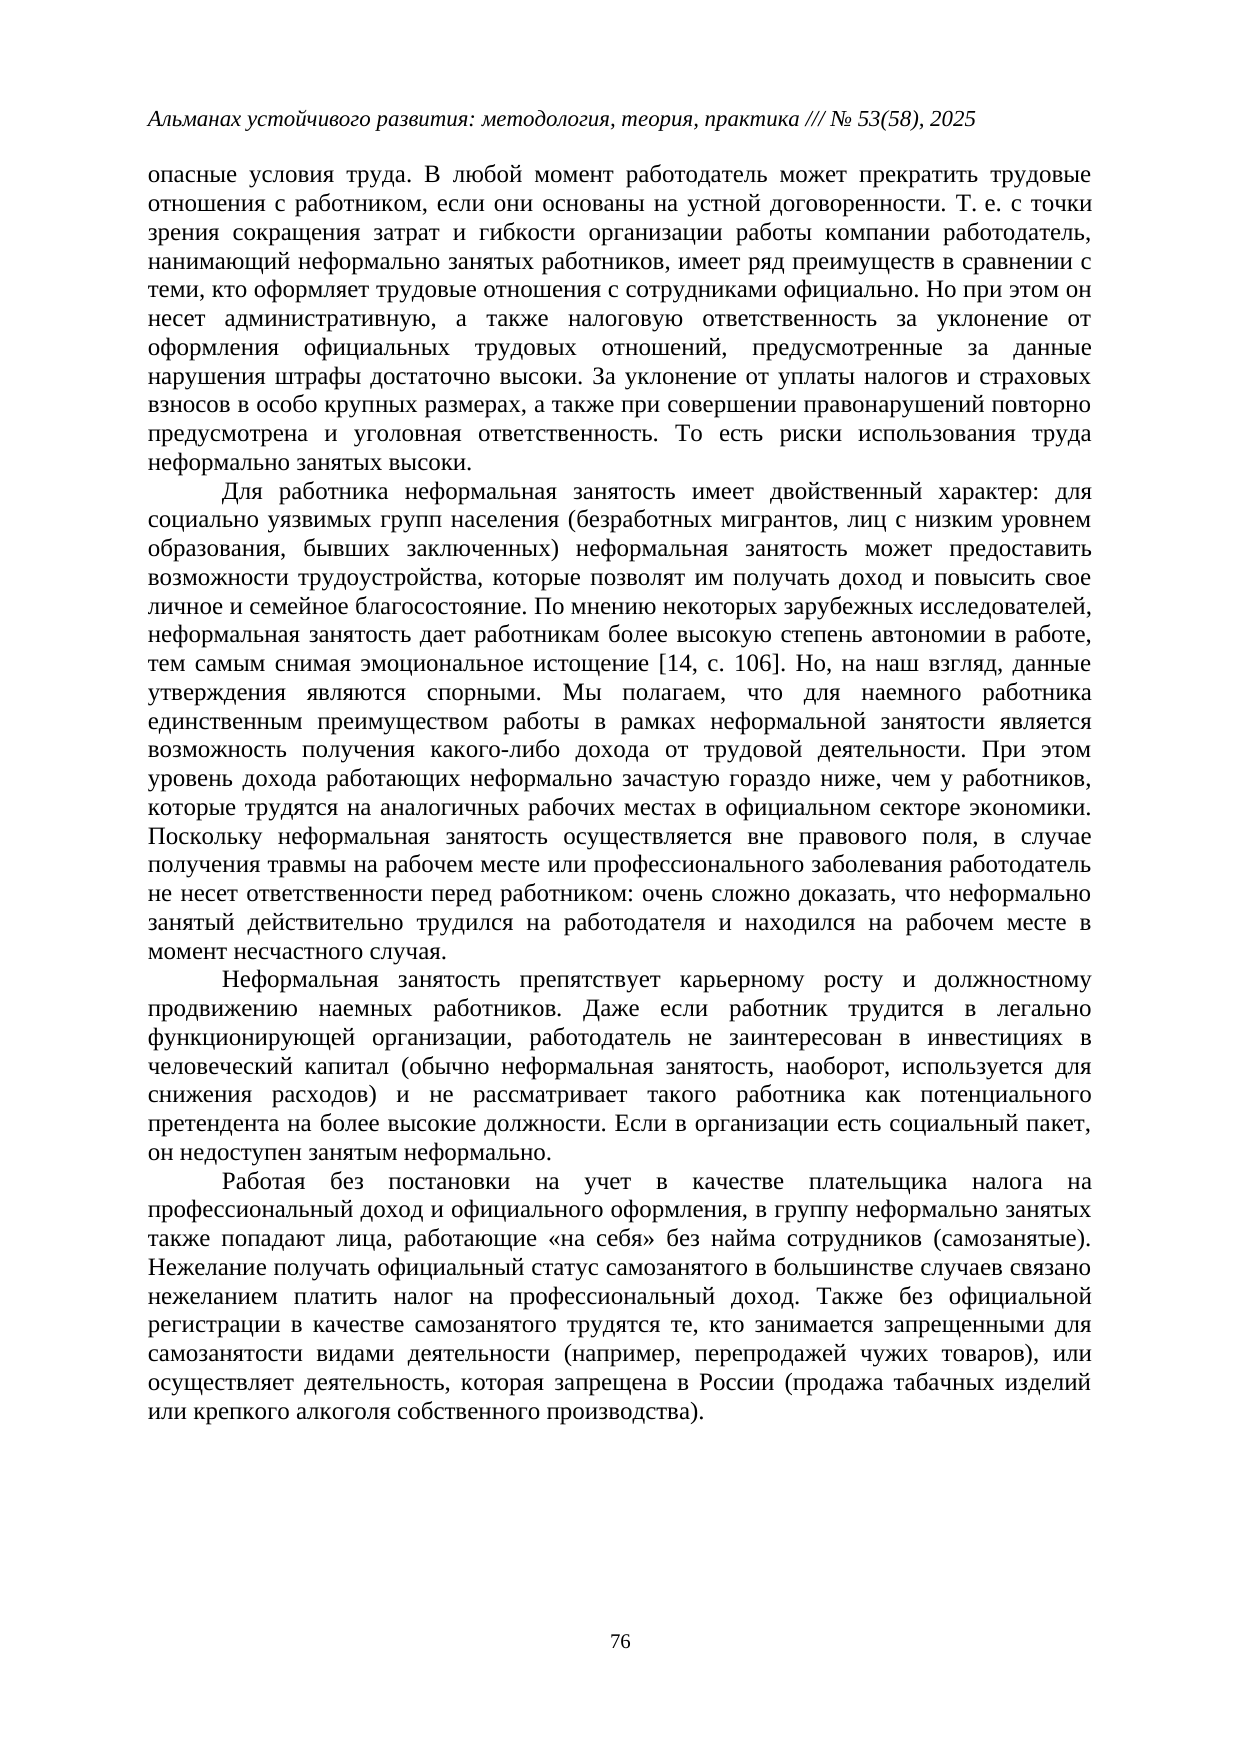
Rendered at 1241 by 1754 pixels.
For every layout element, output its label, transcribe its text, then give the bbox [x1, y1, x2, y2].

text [148, 159, 1092, 476]
text Работая без постановки на учет в качестве плательщика налога на профессиональный доход и официального оформления, в группу неформально занятых также попадают лица, работающие «на себя» без найма сотрудников (самозанятые). Нежелание получать официальный статус самозанятого в большинстве случаев связано нежеланием платить налог на профессиональный доход. Также без официальной регистрации в качестве самозанятого трудятся те, кто занимается запрещенными для самозанятости видами деятельности (например, перепродажей чужих товаров), или осуществляет деятельность, которая запрещена в России (продажа табачных изделий или крепкого алкоголя собственного производства). [148, 1166, 1092, 1424]
text Неформальная занятость препятствует карьерному росту и должностному продвижению наемных работников. Даже если работник трудится в легально функционирующей организации, работодатель не заинтересован в инвестициях в человеческий капитал (обычно неформальная занятость, наоборот, используется для снижения расходов) и не рассматривает такого работника как потенциального претендента на более высокие должности. Если в организации есть социальный пакет, он недоступен занятым неформально. [148, 964, 1092, 1166]
text Для работника неформальная занятость имеет двойственный характер: для социально уязвимых групп населения (безработных мигрантов, лиц с низким уровнем образования, бывших заключенных) неформальная занятость может предоставить возможности трудоустройства, которые позволят им получать доход и повысить свое личное и семейное благосостояние. По мнению некоторых зарубежных исследователей, неформальная занятость дает работникам более высокую степень автономии в работе, тем самым снимая эмоциональное истощение [14, с. 106]. Но, на наш взгляд, данные утверждения являются спорными. Мы полагаем, что для наемного работника единственным преимуществом работы в рамках неформальной занятости является возможность получения какого-либо дохода от трудовой деятельности. При этом уровень дохода работающих неформально зачастую гораздо ниже, чем у работников, которые трудятся на аналогичных рабочих местах в официальном секторе экономики. Поскольку неформальная занятость осуществляется вне правового поля, в случае получения травмы на рабочем месте или профессионального заболевания работодатель не несет ответственности перед работником: очень сложно доказать, что неформально занятый действительно трудился на работодателя и находился на рабочем месте в момент несчастного случая. [148, 476, 1092, 964]
